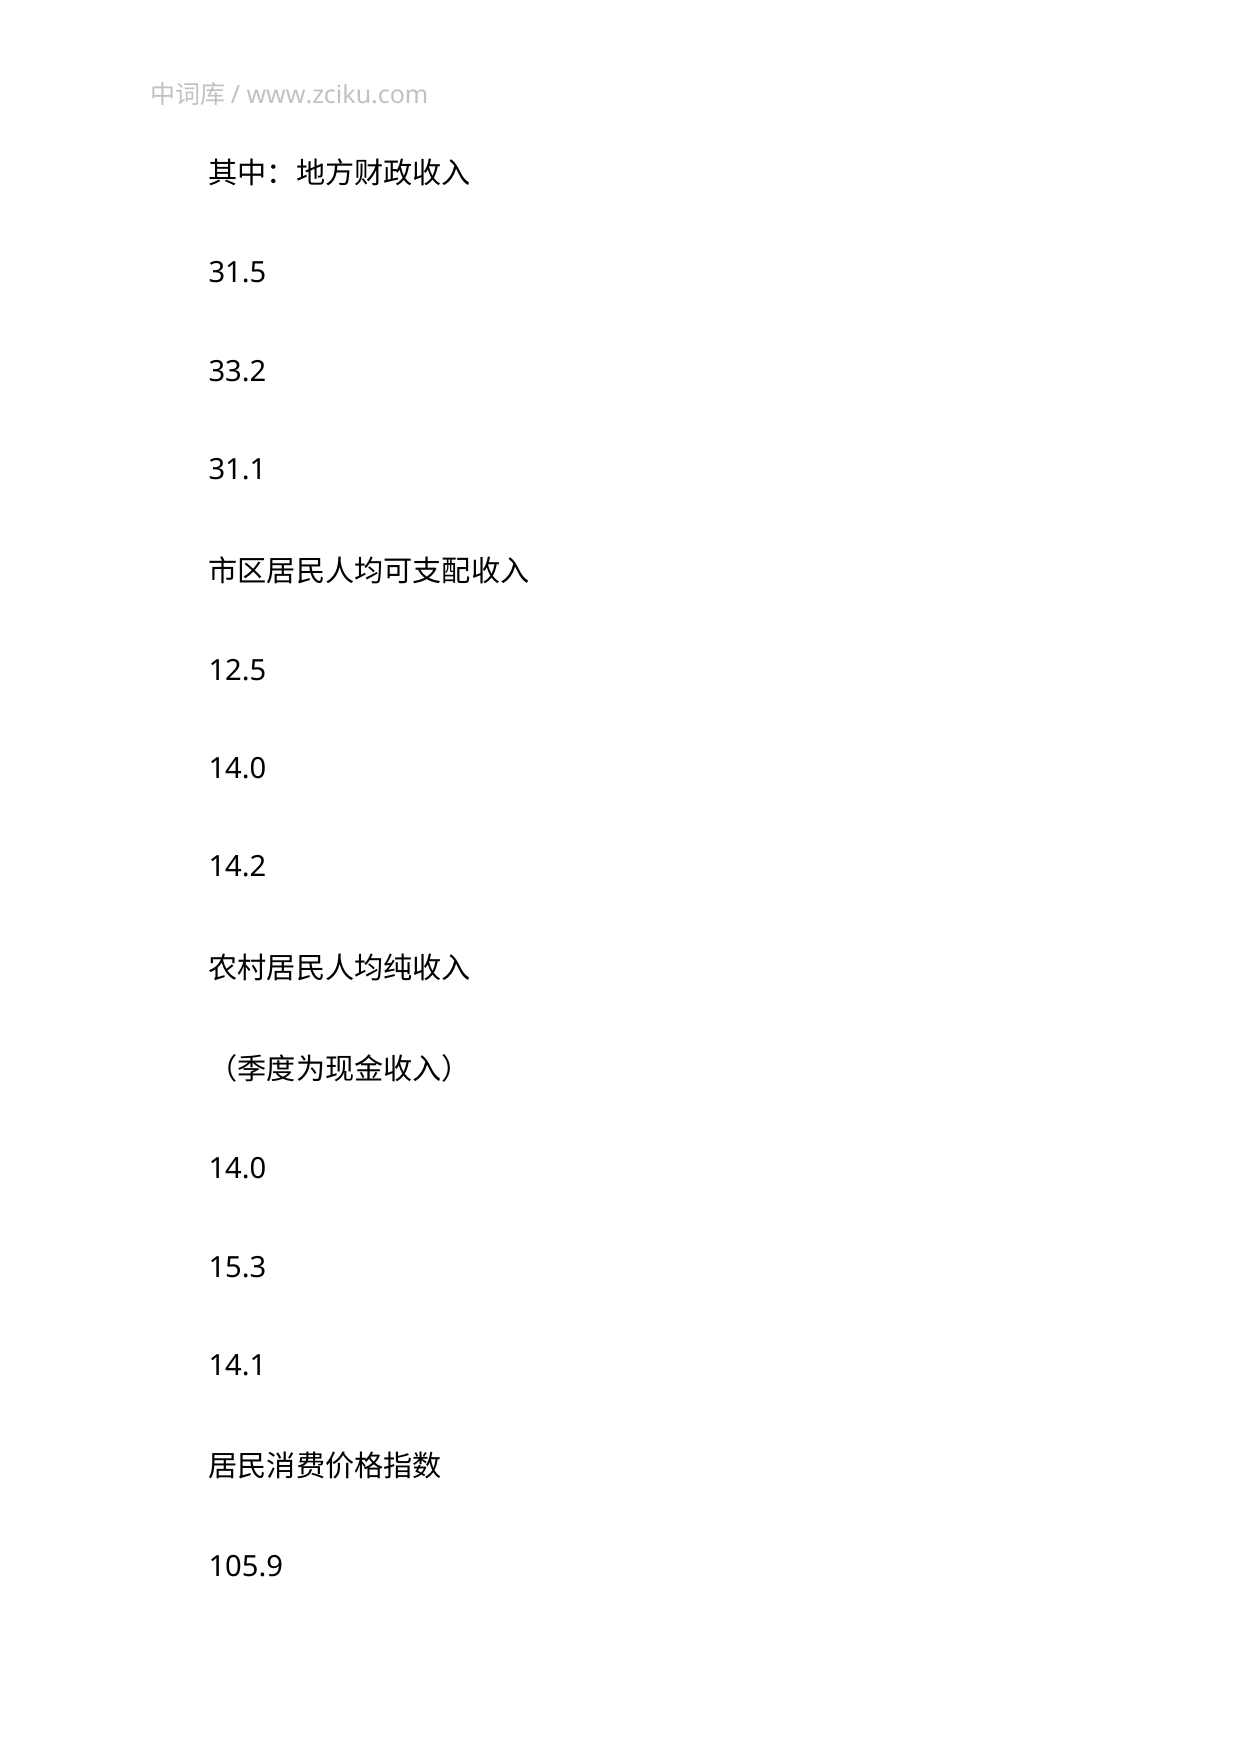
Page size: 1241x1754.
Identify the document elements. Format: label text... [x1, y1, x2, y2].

text 15.3 [150, 1246, 1090, 1286]
text 105.9 [150, 1545, 1090, 1584]
text 33.2 [150, 350, 1090, 390]
text 其中：地方财政收入 [150, 150, 1090, 192]
text 14.0 [150, 1148, 1090, 1187]
text 31.5 [150, 252, 1090, 291]
text 居民消费价格指数 [150, 1443, 1090, 1485]
text 14.1 [150, 1344, 1090, 1384]
text （季度为现金收入） [150, 1046, 1090, 1088]
text 31.1 [150, 449, 1090, 488]
text 市区居民人均可支配收入 [150, 547, 1090, 589]
text 14.0 [150, 747, 1090, 787]
text 14.2 [150, 846, 1090, 885]
text 农村居民人均纯收入 [150, 944, 1090, 986]
text 12.5 [150, 649, 1090, 688]
